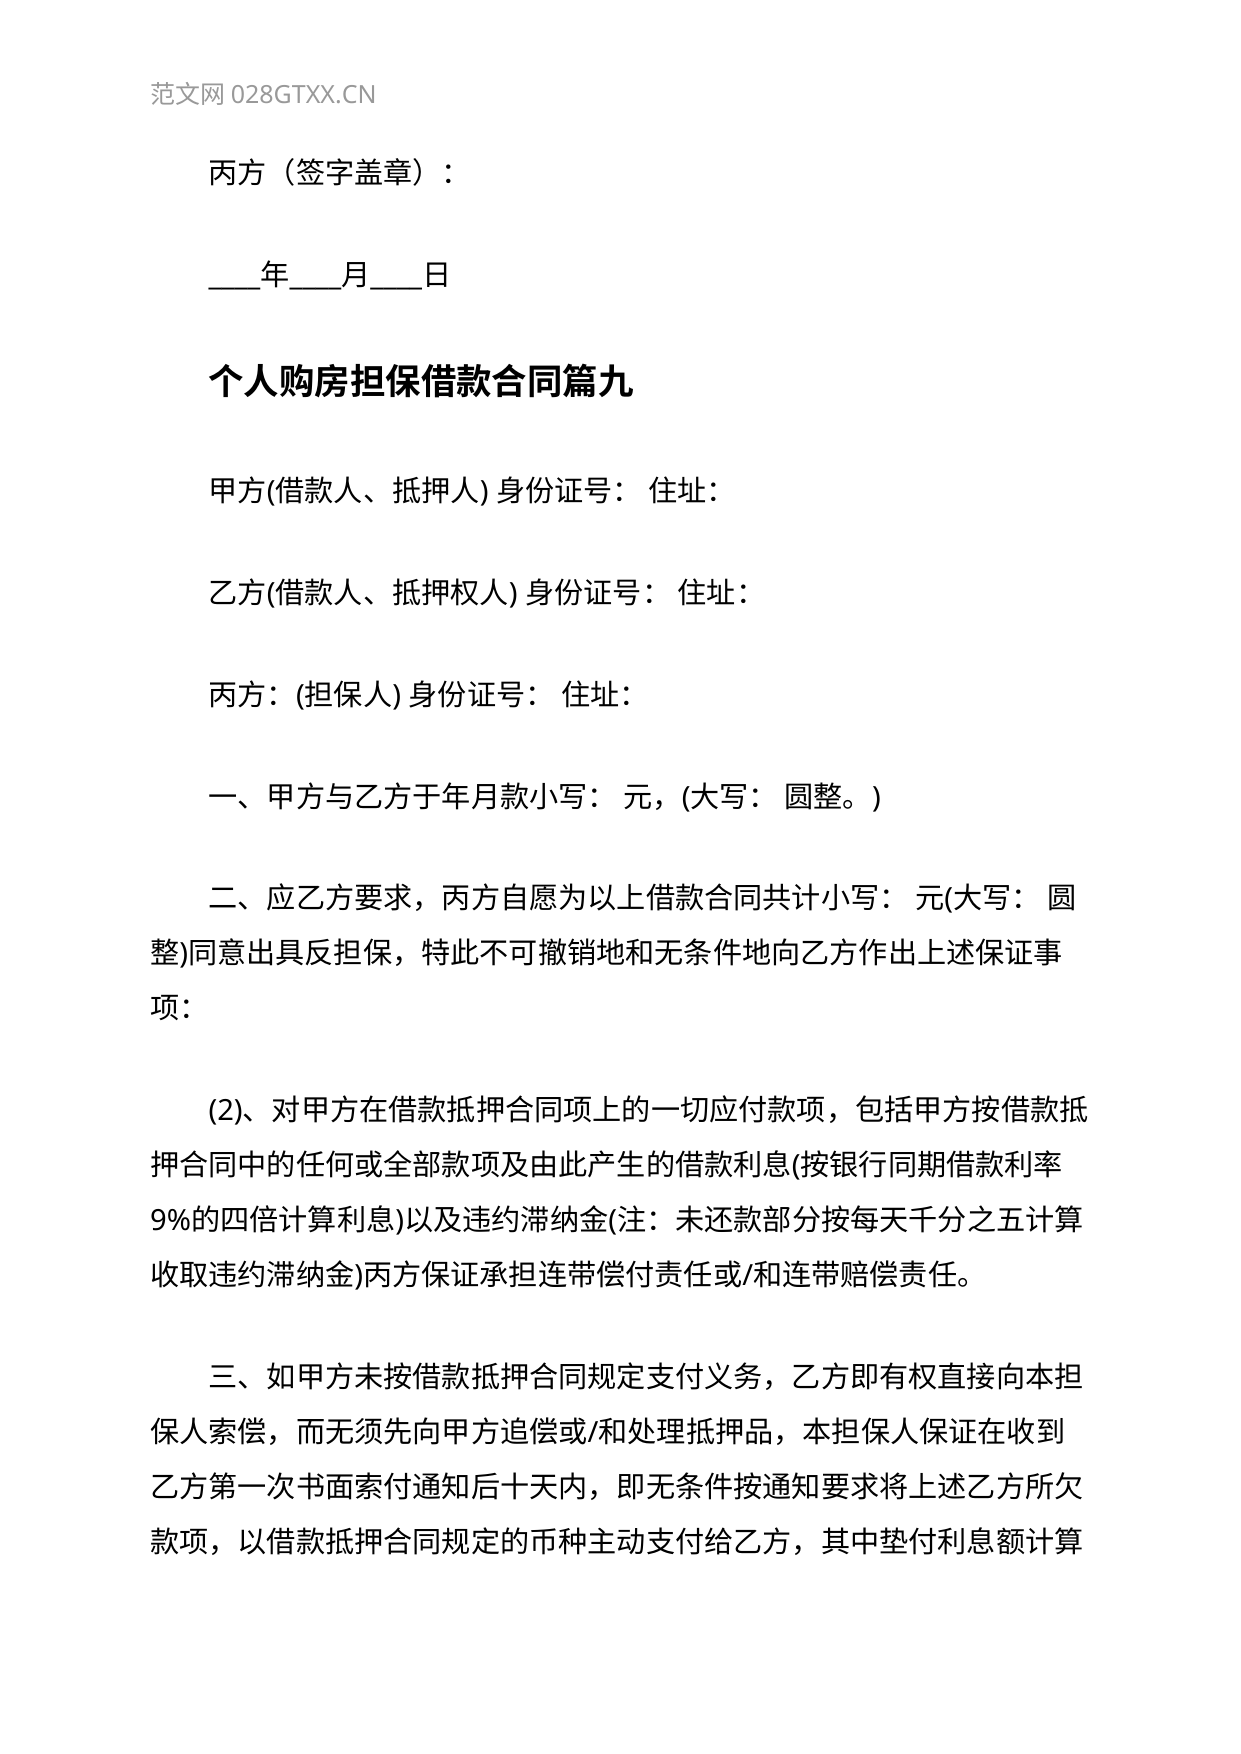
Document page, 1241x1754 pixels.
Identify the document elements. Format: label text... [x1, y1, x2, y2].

text 二、应乙方要求，丙方自愿为以上借款合同共计小写： 元(大写： 圆整)同意出具反担保，特此不可撤销地和无条件地向乙方作出上述保证事项： [150, 875, 1090, 1027]
text ____年____月____日 [150, 252, 1090, 294]
text 乙方(借款人、抵押权人) 身份证号： 住址： [150, 569, 1090, 612]
text 丙方：(担保人) 身份证号： 住址： [150, 671, 1090, 713]
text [150, 1354, 1090, 1561]
text 一、甲方与乙方于年月款小写： 元，(大写： 圆整。) [150, 773, 1090, 816]
text 丙方（签字盖章）： [150, 150, 1090, 192]
text 个人购房担保借款合同篇九 [150, 354, 1090, 405]
text (2)、对甲方在借款抵押合同项上的一切应付款项，包括甲方按借款抵押合同中的任何或全部款项及由此产生的借款利息(按银行同期借款利率9%的四倍计算利息)以及违约滞纳金(注：未还款部分按每天千分之五计算收取违约滞纳金)丙方保证承担连带偿付责任或/和连带赔偿责任。 [150, 1087, 1090, 1294]
text 甲方(借款人、抵押人) 身份证号： 住址： [150, 467, 1090, 509]
